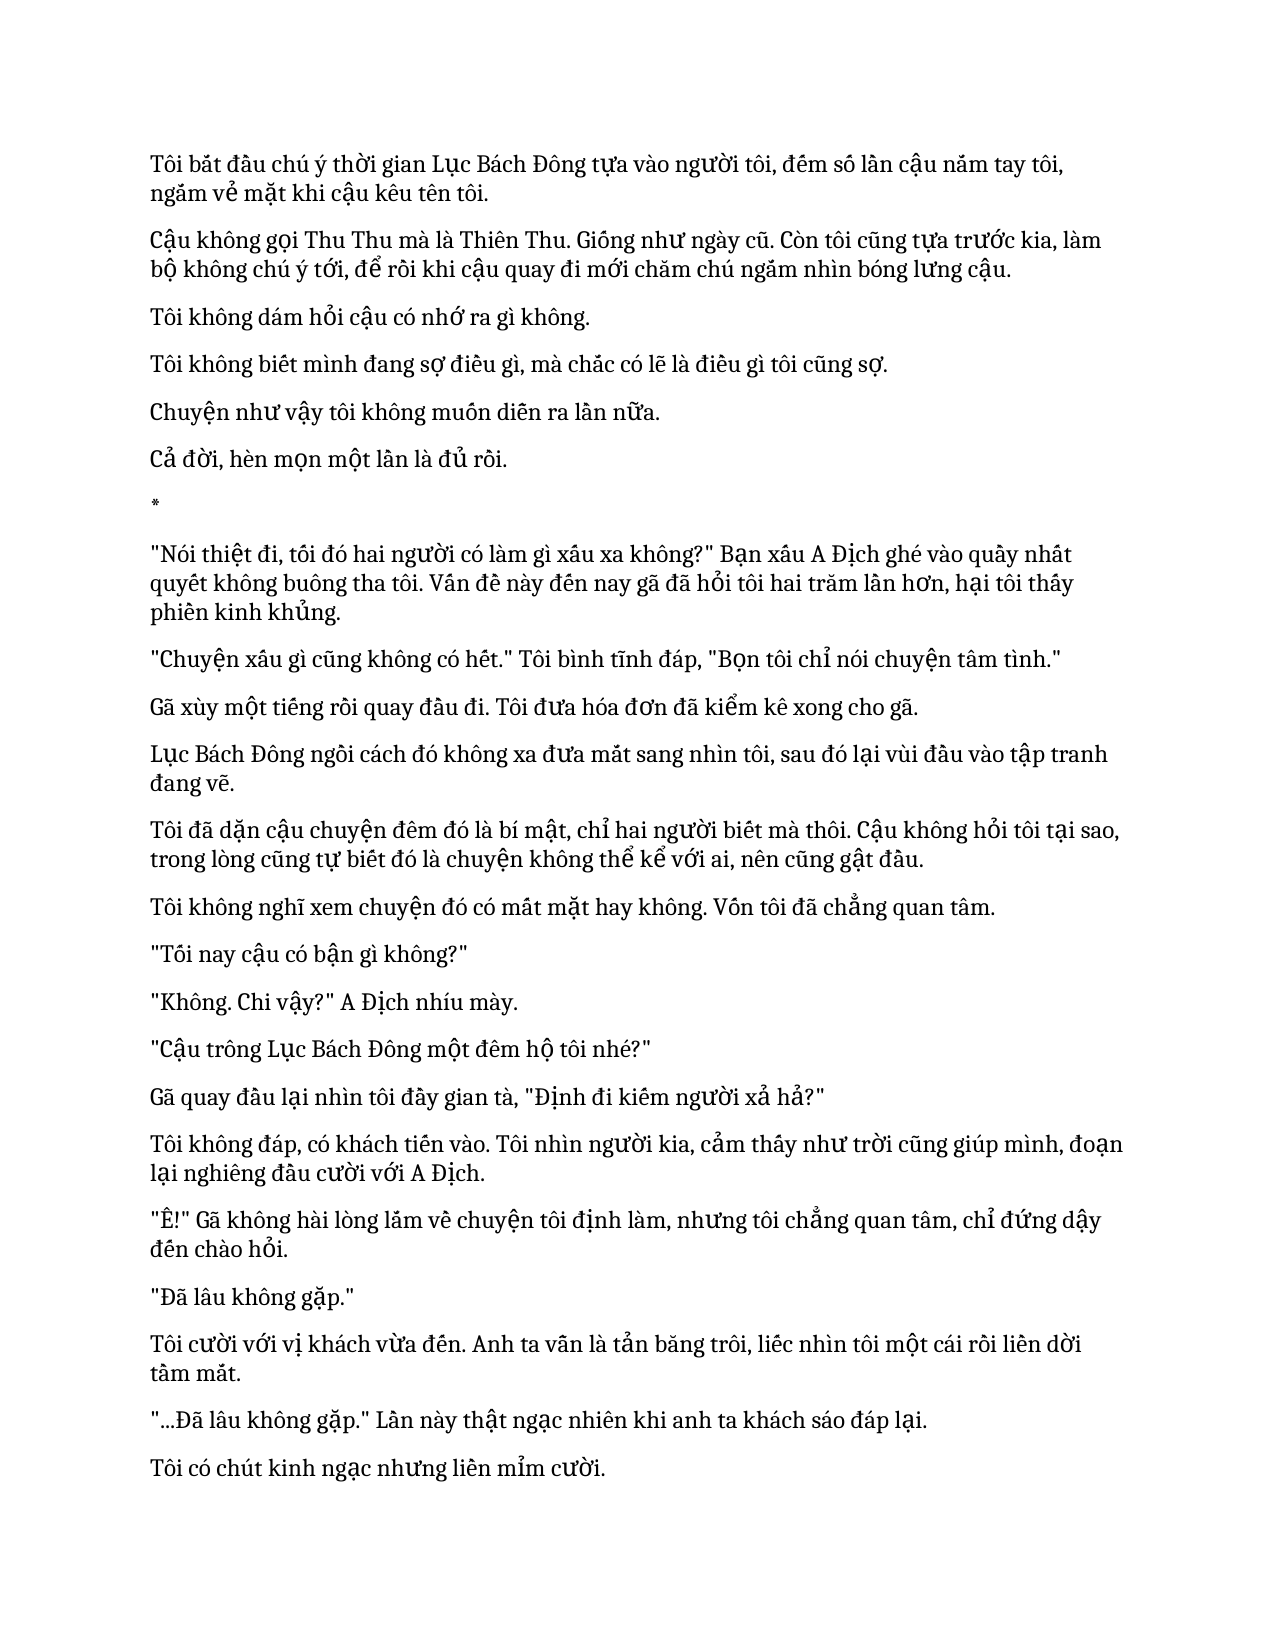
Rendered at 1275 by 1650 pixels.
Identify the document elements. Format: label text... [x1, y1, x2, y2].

text Gã quay đầu lại nhìn tôi đầy gian tà, "Định đi kiếm người xả hả?" [150, 1082, 1125, 1111]
text Tôi cười với vị khách vừa đến. Anh ta vẫn là tản băng trôi, liếc nhìn tôi một cái rồi liền dời tầm mắt. [150, 1330, 1125, 1387]
text Tôi không nghĩ xem chuyện đó có mất mặt hay không. Vốn tôi đã chẳng quan tâm. [150, 892, 1125, 921]
text "Không. Chi vậy?" A Địch nhíu mày. [150, 987, 1125, 1016]
text "Đã lâu không gặp." [150, 1282, 1125, 1311]
text Tôi không biết mình đang sợ điều gì, mà chắc có lẽ là điều gì tôi cũng sợ. [150, 350, 1125, 379]
text "Cậu trông Lục Bách Đông một đêm hộ tôi nhé?" [150, 1035, 1125, 1064]
text Cậu không gọi Thu Thu mà là Thiên Thu. Giống như ngày cũ. Còn tôi cũng tựa trước kia, làm bộ không chú ý tới, để rồi khi cậu quay đi mới chăm chú ngắm nhìn bóng lưng cậu. [150, 226, 1125, 284]
text "Nói thiệt đi, tối đó hai người có làm gì xấu xa không?" Bạn xấu A Địch ghé vào quầy nhất quyết không buông tha tôi. Vấn đề này đến nay gã đã hỏi tôi hai trăm lần hơn, hại tôi thấy phiền kinh khủng. [150, 540, 1125, 626]
text Tôi không đáp, có khách tiến vào. Tôi nhìn người kia, cảm thấy như trời cũng giúp mình, đoạn lại nghiêng đầu cười với A Địch. [150, 1130, 1125, 1187]
text Chuyện như vậy tôi không muốn diễn ra lần nữa. [150, 397, 1125, 426]
text * [150, 492, 1125, 521]
text "Tối nay cậu có bận gì không?" [150, 940, 1125, 969]
text Gã xùy một tiếng rồi quay đầu đi. Tôi đưa hóa đơn đã kiểm kê xong cho gã. [150, 692, 1125, 721]
text "...Đã lâu không gặp." Lần này thật ngạc nhiên khi anh ta khách sáo đáp lại. [150, 1406, 1125, 1435]
text Tôi có chút kinh ngạc nhưng liền mỉm cười. [150, 1454, 1125, 1482]
text Cả đời, hèn mọn một lần là đủ rồi. [150, 445, 1125, 474]
text Lục Bách Đông ngồi cách đó không xa đưa mắt sang nhìn tôi, sau đó lại vùi đầu vào tập tranh đang vẽ. [150, 740, 1125, 797]
text "Chuyện xấu gì cũng không có hết." Tôi bình tĩnh đáp, "Bọn tôi chỉ nói chuyện tâm tình." [150, 645, 1125, 674]
text Tôi đã dặn cậu chuyện đêm đó là bí mật, chỉ hai người biết mà thôi. Cậu không hỏi tôi tại sao, trong lòng cũng tự biết đó là chuyện không thể kể với ai, nên cũng gật đầu. [150, 816, 1125, 874]
text "Ê!" Gã không hài lòng lắm về chuyện tôi định làm, nhưng tôi chẳng quan tâm, chỉ đứng dậy đến chào hỏi. [150, 1206, 1125, 1264]
text Tôi không dám hỏi cậu có nhớ ra gì không. [150, 302, 1125, 331]
text Tôi bắt đầu chú ý thời gian Lục Bách Đông tựa vào người tôi, đếm số lần cậu nắm tay tôi, ngắm vẻ mặt khi cậu kêu tên tôi. [150, 150, 1125, 207]
